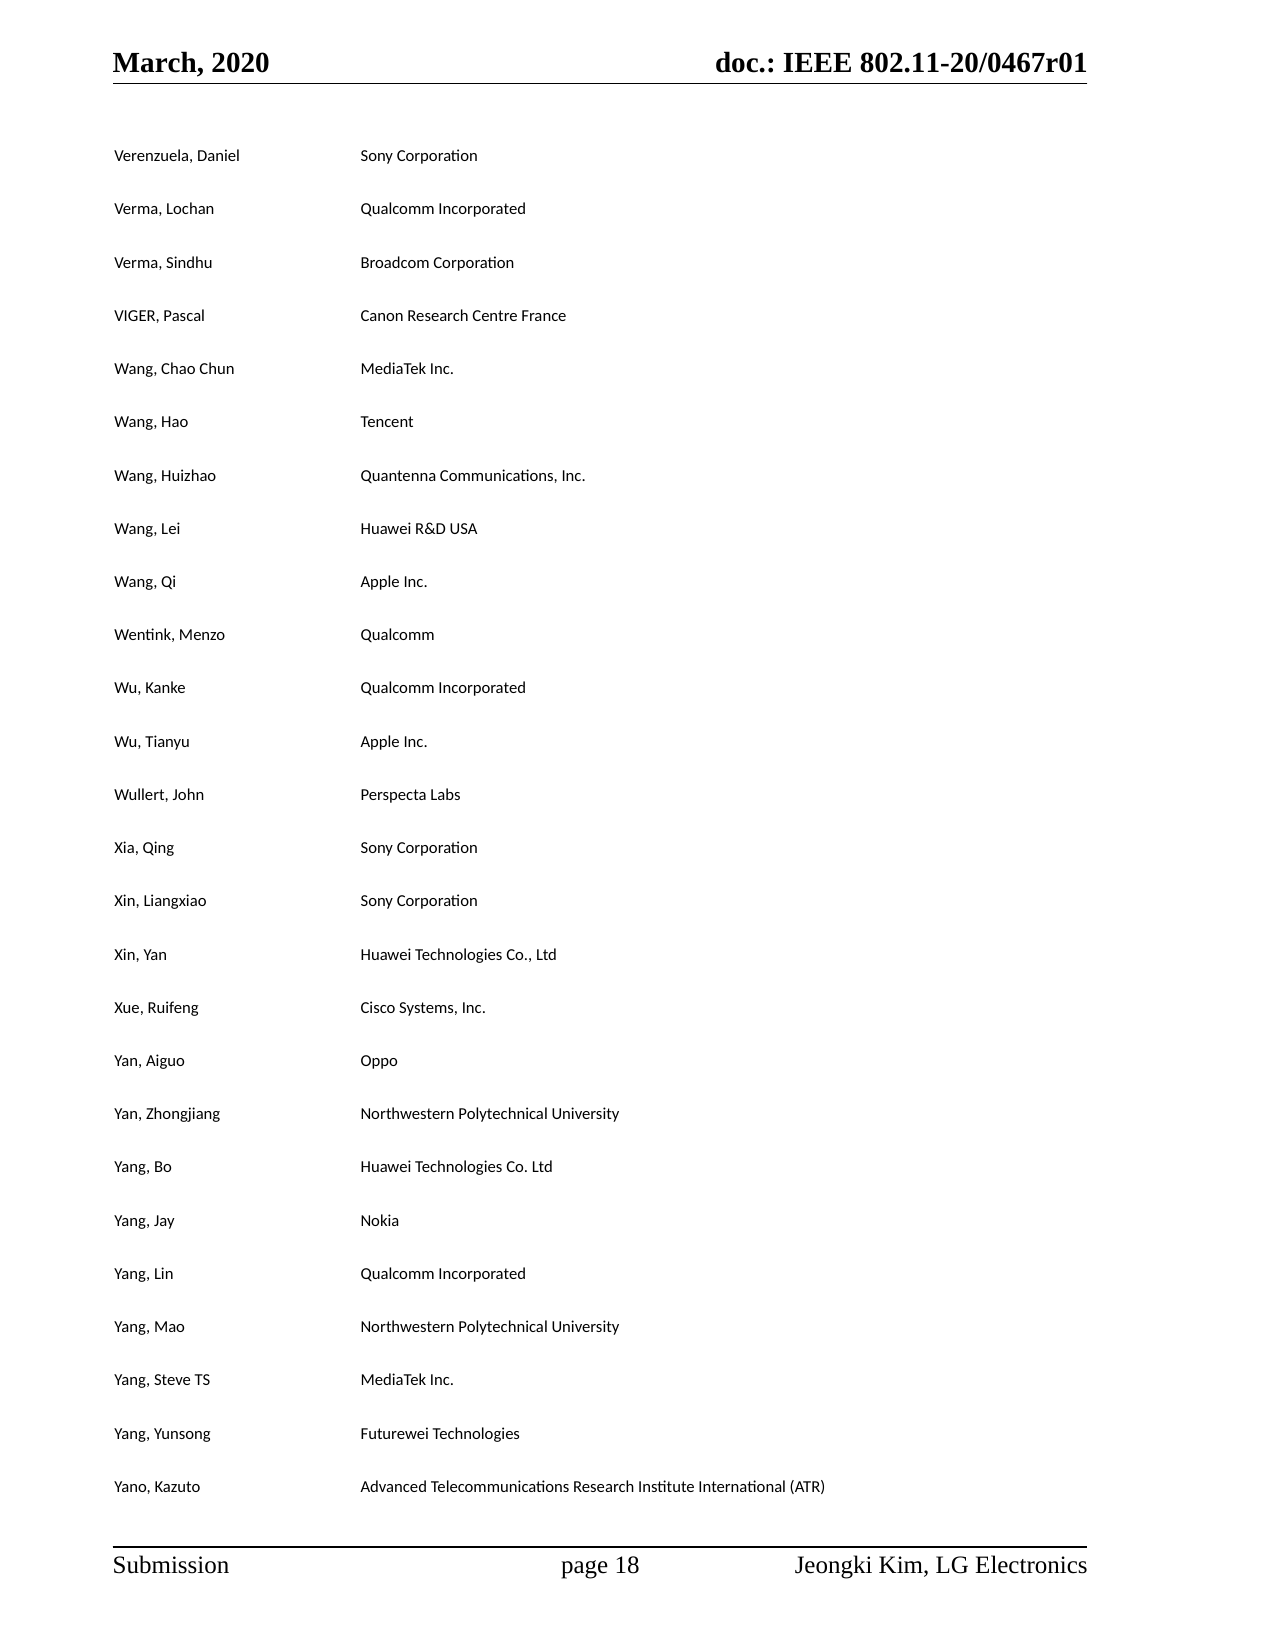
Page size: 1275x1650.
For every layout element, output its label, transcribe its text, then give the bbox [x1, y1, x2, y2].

table_cell Verma, Lochan [113, 166, 359, 219]
table_cell Sony Corporation [359, 858, 887, 911]
table_cell Sony Corporation [359, 113, 887, 166]
table_cell Perspecta Labs [359, 751, 887, 804]
table_cell Wang, Lei [113, 485, 359, 538]
table_cell Wentink, Menzo [113, 592, 359, 645]
table_cell Wu, Kanke [113, 645, 359, 698]
table_cell Wu, Tianyu [113, 698, 359, 751]
table_cell Yang, Yunsong [113, 1390, 359, 1443]
table_cell Yan, Zhongjiang [113, 1071, 359, 1124]
table_cell Qualcomm Incorporated [359, 166, 887, 219]
table_cell Apple Inc. [359, 538, 887, 592]
table_cell VIGER, Pascal [113, 272, 359, 325]
table_cell Qualcomm Incorporated [359, 1230, 887, 1283]
table_cell Verenzuela, Daniel [113, 113, 359, 166]
table_cell Xia, Qing [113, 805, 359, 858]
table_cell Sony Corporation [359, 805, 887, 858]
table_cell Canon Research Centre France [359, 272, 887, 325]
table_cell Huawei Technologies Co., Ltd [359, 911, 887, 964]
table_cell Xin, Yan [113, 911, 359, 964]
table_cell Apple Inc. [359, 698, 887, 751]
table_cell Wullert, John [113, 751, 359, 804]
table_cell Xue, Ruifeng [113, 964, 359, 1017]
table_cell Wang, Hao [113, 379, 359, 432]
table_cell Futurewei Technologies [359, 1390, 887, 1443]
table_cell Qualcomm [359, 592, 887, 645]
table_cell Huawei Technologies Co. Ltd [359, 1124, 887, 1177]
table_cell Wang, Qi [113, 538, 359, 592]
table_cell Northwestern Polytechnical University [359, 1284, 887, 1337]
table_cell Nokia [359, 1177, 887, 1230]
table_cell Broadcom Corporation [359, 219, 887, 272]
table_cell Yano, Kazuto [113, 1443, 359, 1496]
table_cell Yang, Lin [113, 1230, 359, 1283]
table_cell Huawei R&D USA [359, 485, 887, 538]
table_cell MediaTek Inc. [359, 1337, 887, 1390]
table_cell Yang, Jay [113, 1177, 359, 1230]
table_cell Advanced Telecommunications Research Institute International (ATR) [359, 1443, 887, 1496]
table_cell Quantenna Communications, Inc. [359, 432, 887, 485]
table_cell Yang, Mao [113, 1284, 359, 1337]
table_cell Wang, Chao Chun [113, 325, 359, 379]
table_cell Tencent [359, 379, 887, 432]
table_cell MediaTek Inc. [359, 325, 887, 379]
table_cell Yan, Aiguo [113, 1018, 359, 1071]
table_cell Verma, Sindhu [113, 219, 359, 272]
table_cell Wang, Huizhao [113, 432, 359, 485]
table_cell Xin, Liangxiao [113, 858, 359, 911]
table_cell Northwestern Polytechnical University [359, 1071, 887, 1124]
table_cell Oppo [359, 1018, 887, 1071]
table_cell Yang, Bo [113, 1124, 359, 1177]
table_cell Cisco Systems, Inc. [359, 964, 887, 1017]
table_cell Yang, Steve TS [113, 1337, 359, 1390]
table_cell Qualcomm Incorporated [359, 645, 887, 698]
